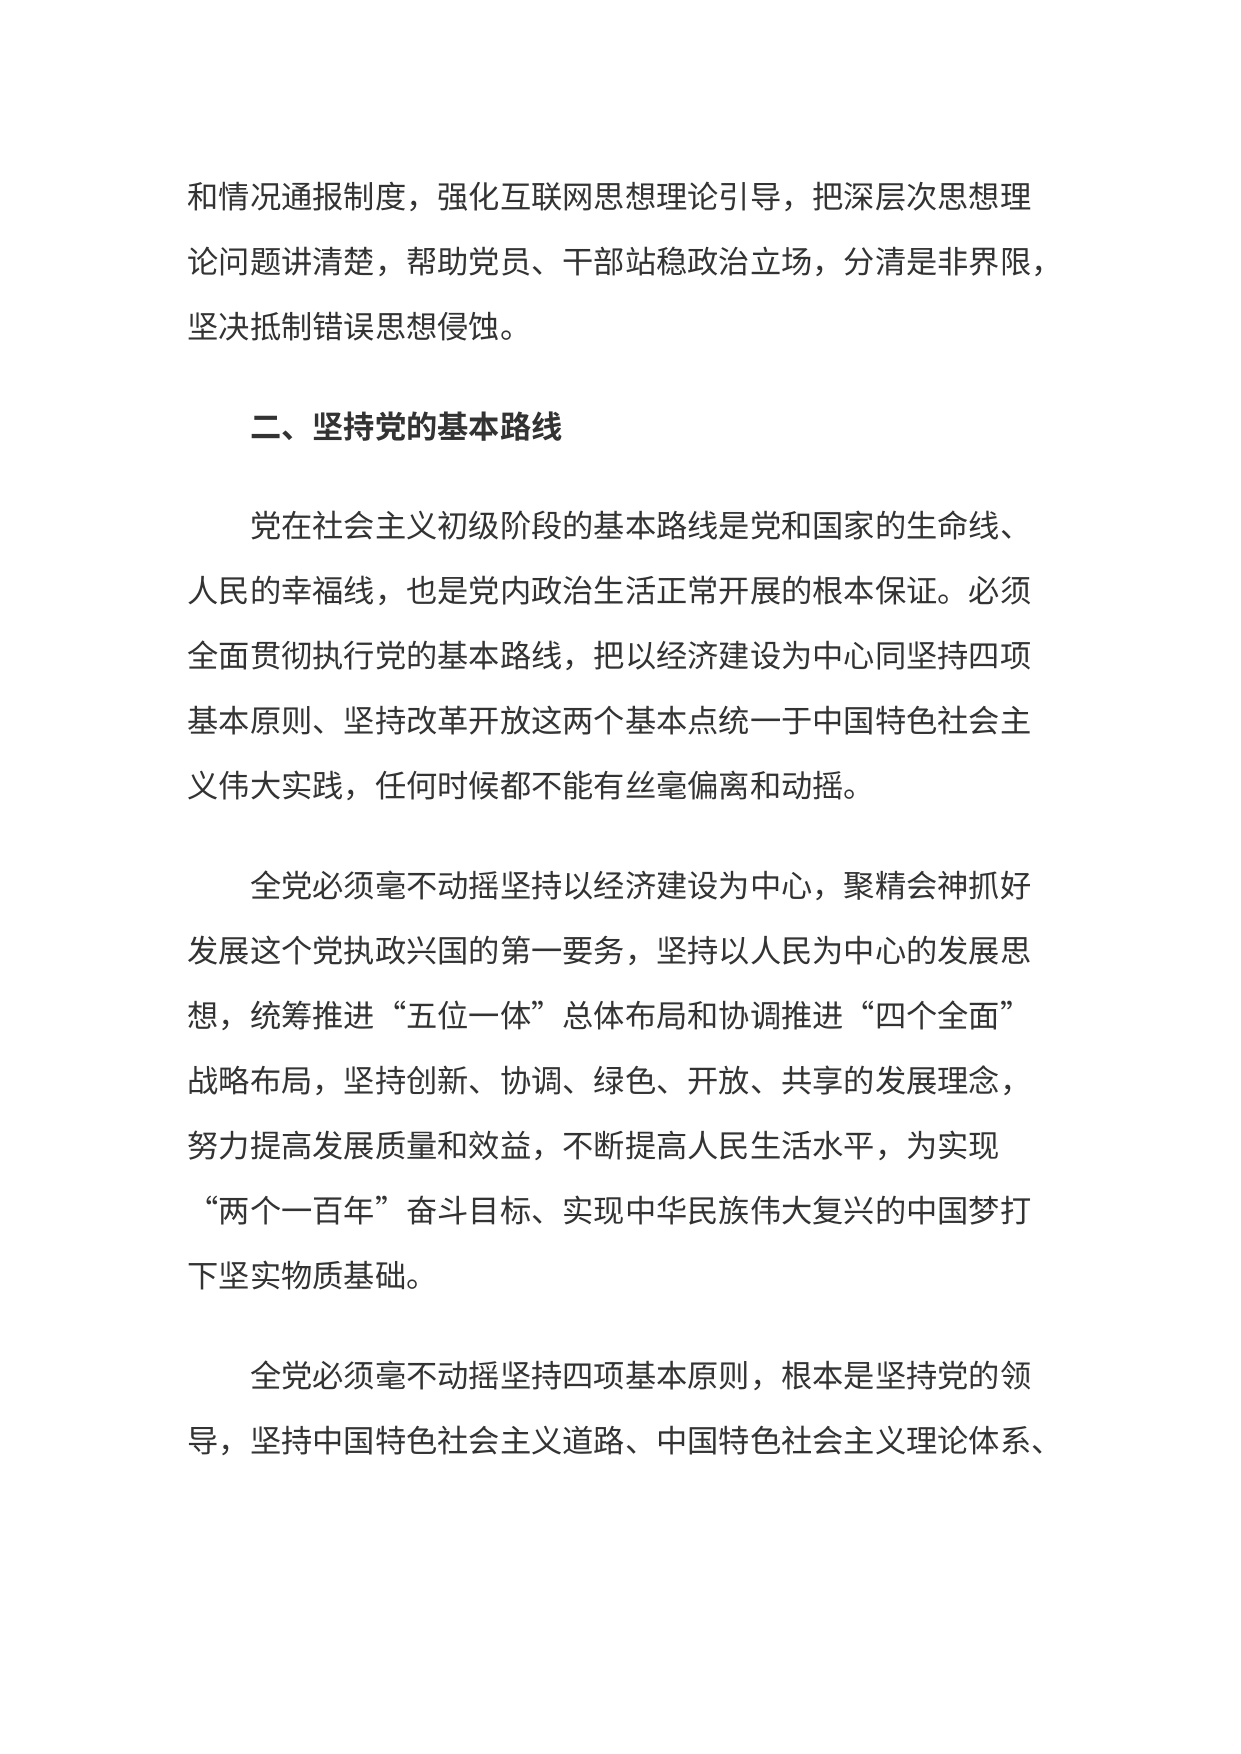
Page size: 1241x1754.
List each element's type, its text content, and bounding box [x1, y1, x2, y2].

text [187, 162, 1053, 357]
text 全党必须毫不动摇坚持以经济建设为中心，聚精会神抓好发展这个党执政兴国的第一要务，坚持以人民为中心的发展思想，统筹推进“五位一体”总体布局和协调推进“四个全面”战略布局，坚持创新、协调、绿色、开放、共享的发展理念，努力提高发展质量和效益，不断提高人民生活水平，为实现“两个一百年”奋斗目标、实现中华民族伟大复兴的中国梦打下坚实物质基础。 [187, 852, 1053, 1307]
text 党在社会主义初级阶段的基本路线是党和国家的生命线、人民的幸福线，也是党内政治生活正常开展的根本保证。必须全面贯彻执行党的基本路线，把以经济建设为中心同坚持四项基本原则、坚持改革开放这两个基本点统一于中国特色社会主义伟大实践，任何时候都不能有丝毫偏离和动摇。 [187, 492, 1053, 817]
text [187, 1342, 1053, 1472]
text 二、坚持党的基本路线 [187, 392, 1053, 457]
